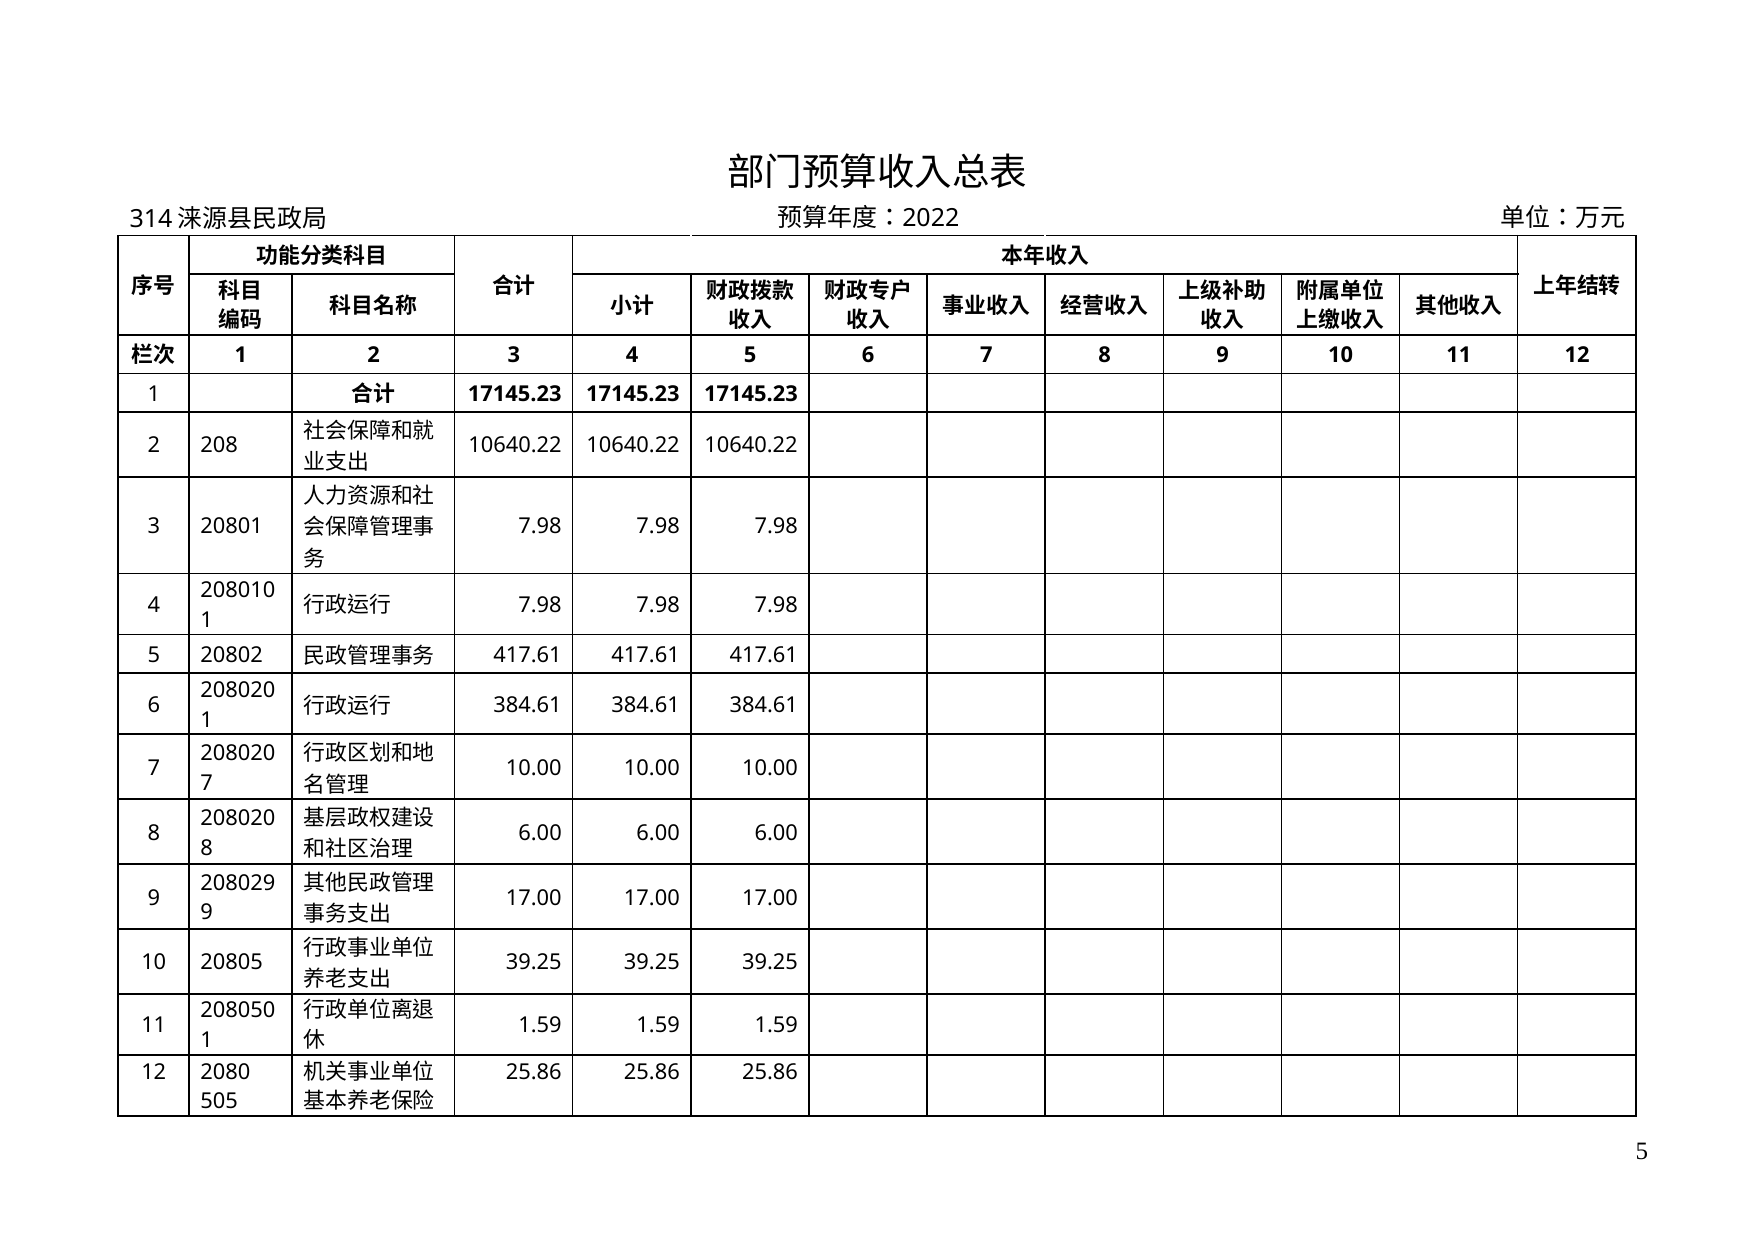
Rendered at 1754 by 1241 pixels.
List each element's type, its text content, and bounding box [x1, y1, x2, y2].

table_cell [1164, 995, 1281, 1054]
table_cell [1046, 478, 1163, 573]
table_cell 3 [455, 336, 572, 373]
table_cell [1518, 413, 1635, 476]
text 部门预算收入总表 [106, 142, 1648, 196]
table_header 314涞源县民政局 [119, 198, 690, 235]
table_cell 17145.23 [692, 374, 808, 411]
table_cell [1282, 930, 1399, 993]
table_cell [1164, 635, 1281, 672]
table_cell 基层政权建设和社区治理 [293, 800, 454, 863]
table_cell 财政专户 收入 [810, 275, 926, 334]
table_cell [1164, 574, 1281, 634]
table_cell 1 [119, 374, 188, 411]
table_cell 序号 [119, 236, 188, 334]
table_cell [1400, 374, 1517, 411]
table_cell 1.59 [455, 995, 572, 1054]
table_cell 39.25 [455, 930, 572, 993]
table_cell [810, 413, 926, 476]
table_cell 行政运行 [293, 674, 454, 733]
table_cell 10.00 [573, 735, 690, 798]
table_cell [810, 574, 926, 634]
table_cell 9 [1164, 336, 1281, 373]
table_cell 上级补助收入 [1164, 275, 1281, 334]
table_cell 7.98 [455, 478, 572, 573]
table_cell 10 [119, 930, 188, 993]
table_cell 6 [119, 674, 188, 733]
table_cell 6.00 [692, 800, 808, 863]
table_cell [1400, 674, 1517, 733]
table_cell [1282, 635, 1399, 672]
table_cell [928, 995, 1044, 1054]
table_cell [1282, 865, 1399, 928]
table_cell [928, 635, 1044, 672]
table_cell 经营收入 [1046, 275, 1163, 334]
table_cell [1046, 735, 1163, 798]
table_cell 栏次 [119, 336, 188, 373]
table_cell 17.00 [455, 865, 572, 928]
table_cell 合计 [455, 236, 572, 334]
table_cell 384.61 [573, 674, 690, 733]
table_cell 7 [119, 735, 188, 798]
table_cell [1046, 930, 1163, 993]
table_cell 7.98 [455, 574, 572, 634]
table_cell 25.86 [692, 1056, 808, 1115]
table_cell 2080505 [190, 1056, 291, 1115]
table_cell [1400, 413, 1517, 476]
table_header 预算年度：2022 [692, 198, 1044, 235]
table_cell 7.98 [573, 478, 690, 573]
table_cell 2080208 [190, 800, 291, 863]
table_cell [1046, 865, 1163, 928]
table_cell [1046, 374, 1163, 411]
table_cell [1164, 674, 1281, 733]
table_cell [928, 374, 1044, 411]
table_cell 财政拨款 收入 [692, 275, 808, 334]
table_cell [810, 478, 926, 573]
table_cell 5 [692, 336, 808, 373]
table_cell [1400, 574, 1517, 634]
table_cell 17145.23 [573, 374, 690, 411]
table_cell 208 [190, 413, 291, 476]
table_cell 机关事业单位基本养老保险缴费支出 [293, 1056, 454, 1115]
table_cell 6.00 [455, 800, 572, 863]
table_cell [1164, 930, 1281, 993]
table_cell [1046, 635, 1163, 672]
table_cell [928, 800, 1044, 863]
table_cell 384.61 [455, 674, 572, 733]
table_cell [1400, 865, 1517, 928]
table_cell [810, 374, 926, 411]
table_cell 10640.22 [692, 413, 808, 476]
table_cell 上年结转 [1518, 236, 1635, 334]
table_cell 行政单位离退休 [293, 995, 454, 1054]
table_cell [810, 674, 926, 733]
table_cell [1518, 574, 1635, 634]
table_cell 2080299 [190, 865, 291, 928]
table_cell 39.25 [692, 930, 808, 993]
table_cell [1282, 1056, 1399, 1115]
table_cell [1400, 735, 1517, 798]
table_cell 20805 [190, 930, 291, 993]
table_cell [928, 930, 1044, 993]
table_cell [1282, 800, 1399, 863]
table_cell [1518, 478, 1635, 573]
table_cell 10.00 [692, 735, 808, 798]
table_cell [810, 735, 926, 798]
table_cell 社会保障和就业支出 [293, 413, 454, 476]
table_cell 1.59 [692, 995, 808, 1054]
table_cell [810, 930, 926, 993]
table_cell 1 [190, 336, 291, 373]
table_cell 2080501 [190, 995, 291, 1054]
table_cell [1164, 800, 1281, 863]
table_cell [1282, 574, 1399, 634]
table_cell [1282, 374, 1399, 411]
table_cell [1400, 800, 1517, 863]
table_cell [1518, 674, 1635, 733]
table_cell [1518, 374, 1635, 411]
table_cell 39.25 [573, 930, 690, 993]
table_cell 行政区划和地名管理 [293, 735, 454, 798]
table_cell 科目 编码 [190, 275, 291, 334]
table_cell [1046, 800, 1163, 863]
table_cell 其他收入 [1400, 275, 1517, 334]
table_cell [810, 865, 926, 928]
table_cell 7.98 [692, 478, 808, 573]
table_cell 8 [119, 800, 188, 863]
table_cell [1046, 413, 1163, 476]
table_cell 2080101 [190, 574, 291, 634]
table_cell [928, 674, 1044, 733]
table_cell 合计 [293, 374, 454, 411]
table_cell [1282, 413, 1399, 476]
table_cell [1518, 635, 1635, 672]
table_cell [1518, 735, 1635, 798]
table_cell [1282, 478, 1399, 573]
table_cell [928, 413, 1044, 476]
table_cell 17.00 [692, 865, 808, 928]
table_cell 417.61 [573, 635, 690, 672]
table_cell [928, 735, 1044, 798]
table_cell 小计 [573, 275, 690, 334]
table_cell 17145.23 [455, 374, 572, 411]
table_cell 2080201 [190, 674, 291, 733]
table_cell [1518, 995, 1635, 1054]
table_cell [1164, 735, 1281, 798]
table_cell 功能分类科目 [190, 236, 454, 273]
table_header 单位：万元 [1046, 198, 1635, 235]
table_cell 5 [119, 635, 188, 672]
table_cell [1400, 478, 1517, 573]
table_cell [1282, 674, 1399, 733]
table_cell [1400, 995, 1517, 1054]
table_cell 17.00 [573, 865, 690, 928]
table_cell [1518, 865, 1635, 928]
table_cell 7 [928, 336, 1044, 373]
table_cell [1164, 478, 1281, 573]
table_cell 20802 [190, 635, 291, 672]
table_cell 25.86 [455, 1056, 572, 1115]
table_cell [928, 574, 1044, 634]
table_cell [1400, 1056, 1517, 1115]
table_cell 10640.22 [573, 413, 690, 476]
table_cell 1.59 [573, 995, 690, 1054]
table_cell [1518, 930, 1635, 993]
table_cell 行政运行 [293, 574, 454, 634]
table_cell [1046, 995, 1163, 1054]
table_cell 11 [119, 995, 188, 1054]
table_cell [1518, 800, 1635, 863]
table_cell 8 [1046, 336, 1163, 373]
table_cell [1164, 865, 1281, 928]
table_cell 4 [573, 336, 690, 373]
table_cell 7.98 [692, 574, 808, 634]
table_cell [1046, 574, 1163, 634]
table_cell [928, 865, 1044, 928]
table_cell [1164, 413, 1281, 476]
table_cell [1400, 635, 1517, 672]
table_cell 417.61 [455, 635, 572, 672]
table_cell [1046, 674, 1163, 733]
table_cell 25.86 [573, 1056, 690, 1115]
table_cell 10.00 [455, 735, 572, 798]
table_cell [1282, 735, 1399, 798]
table_cell 2 [119, 413, 188, 476]
table_cell 4 [119, 574, 188, 634]
table_cell [1164, 374, 1281, 411]
table_cell 民政管理事务 [293, 635, 454, 672]
table_cell 2080207 [190, 735, 291, 798]
table_cell 20801 [190, 478, 291, 573]
table_cell [1164, 1056, 1281, 1115]
table_cell [1046, 1056, 1163, 1115]
table_cell 6.00 [573, 800, 690, 863]
table_cell 人力资源和社会保障管理事务 [293, 478, 454, 573]
table_cell 3 [119, 478, 188, 573]
table_cell 6 [810, 336, 926, 373]
table_cell 行政事业单位养老支出 [293, 930, 454, 993]
table_cell [190, 374, 291, 411]
table_cell 417.61 [692, 635, 808, 672]
table_cell [810, 1056, 926, 1115]
table_cell 384.61 [692, 674, 808, 733]
table_cell [928, 1056, 1044, 1115]
table_cell 10640.22 [455, 413, 572, 476]
table_cell 科目名称 [293, 275, 454, 334]
table_cell [810, 995, 926, 1054]
table_cell [1518, 1056, 1635, 1115]
table_cell 12 [119, 1056, 188, 1115]
table_cell 附属单位上缴收入 [1282, 275, 1399, 334]
table_cell 事业收入 [928, 275, 1044, 334]
table_cell 9 [119, 865, 188, 928]
table_cell 本年收入 [573, 236, 1517, 273]
table_cell 2 [293, 336, 454, 373]
table_cell [810, 635, 926, 672]
table_cell 7.98 [573, 574, 690, 634]
table_cell 11 [1400, 336, 1517, 373]
table_cell 其他民政管理事务支出 [293, 865, 454, 928]
table_cell 12 [1518, 336, 1635, 373]
table_cell [1400, 930, 1517, 993]
table_cell [1282, 995, 1399, 1054]
table_cell [810, 800, 926, 863]
table_cell 10 [1282, 336, 1399, 373]
table_cell [928, 478, 1044, 573]
